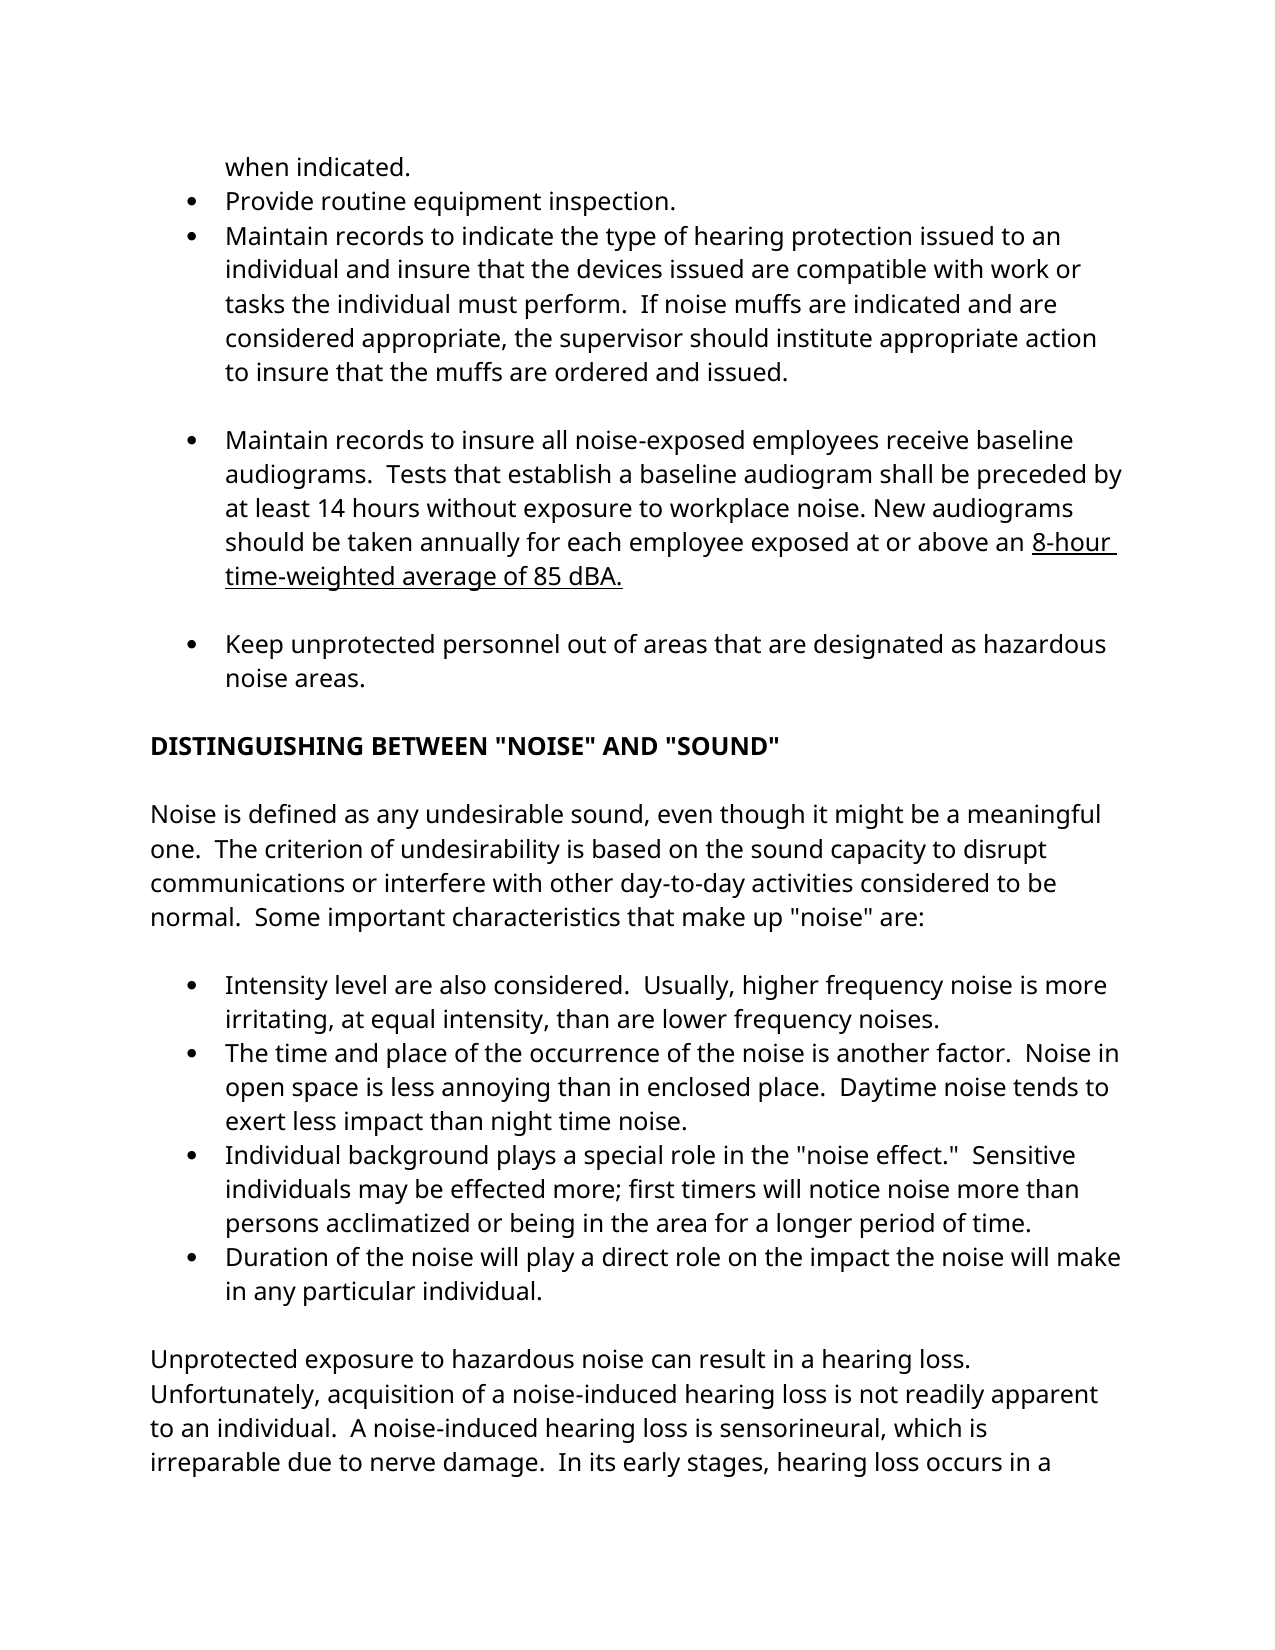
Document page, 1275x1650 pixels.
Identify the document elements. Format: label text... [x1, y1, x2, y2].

list Maintain records to indicate the type of hearing protection issued to an individual and insure that the devices issued are compatible with work or tasks the individual must perform. If noise muffs are indicated and are considered appropriate, the supervisor should institute appropriate action to insure that the muffs are ordered and issued. [187, 218, 1125, 388]
list The time and place of the occurrence of the noise is another factor. Noise in open space is less annoying than in enclosed place. Daytime noise tends to exert less impact than night time noise. [187, 1036, 1125, 1138]
list Provide routine equipment inspection. [187, 184, 1125, 218]
list Keep unprotected personnel out of areas that are designated as hazardous noise areas. [187, 627, 1125, 695]
text Noise is defined as any undesirable sound, even though it might be a meaningful one. The criterion of undesirability is based on the sound capacity to disrupt communications or interfere with other day-to-day activities considered to be normal. Some important characteristics that make up "noise" are: [150, 797, 1125, 933]
list Intensity level are also considered. Usually, higher frequency noise is more irritating, at equal intensity, than are lower frequency noises. [187, 967, 1125, 1036]
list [187, 150, 1125, 184]
text DISTINGUISHING BETWEEN "NOISE" AND "SOUND" [150, 729, 1125, 763]
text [150, 1342, 1125, 1478]
list Maintain records to insure all noise-exposed employees receive baseline audiograms. Tests that establish a baseline audiogram shall be preceded by at least 14 hours without exposure to workplace noise. New audiograms should be taken annually for each employee exposed at or above an 8-hour time-weighted average of 85 dBA. [187, 422, 1125, 593]
list Duration of the noise will play a direct role on the impact the noise will make in any particular individual. [187, 1240, 1125, 1308]
list Individual background plays a special role in the "noise effect." Sensitive individuals may be effected more; first timers will notice noise more than persons acclimatized or being in the area for a longer period of time. [187, 1138, 1125, 1240]
